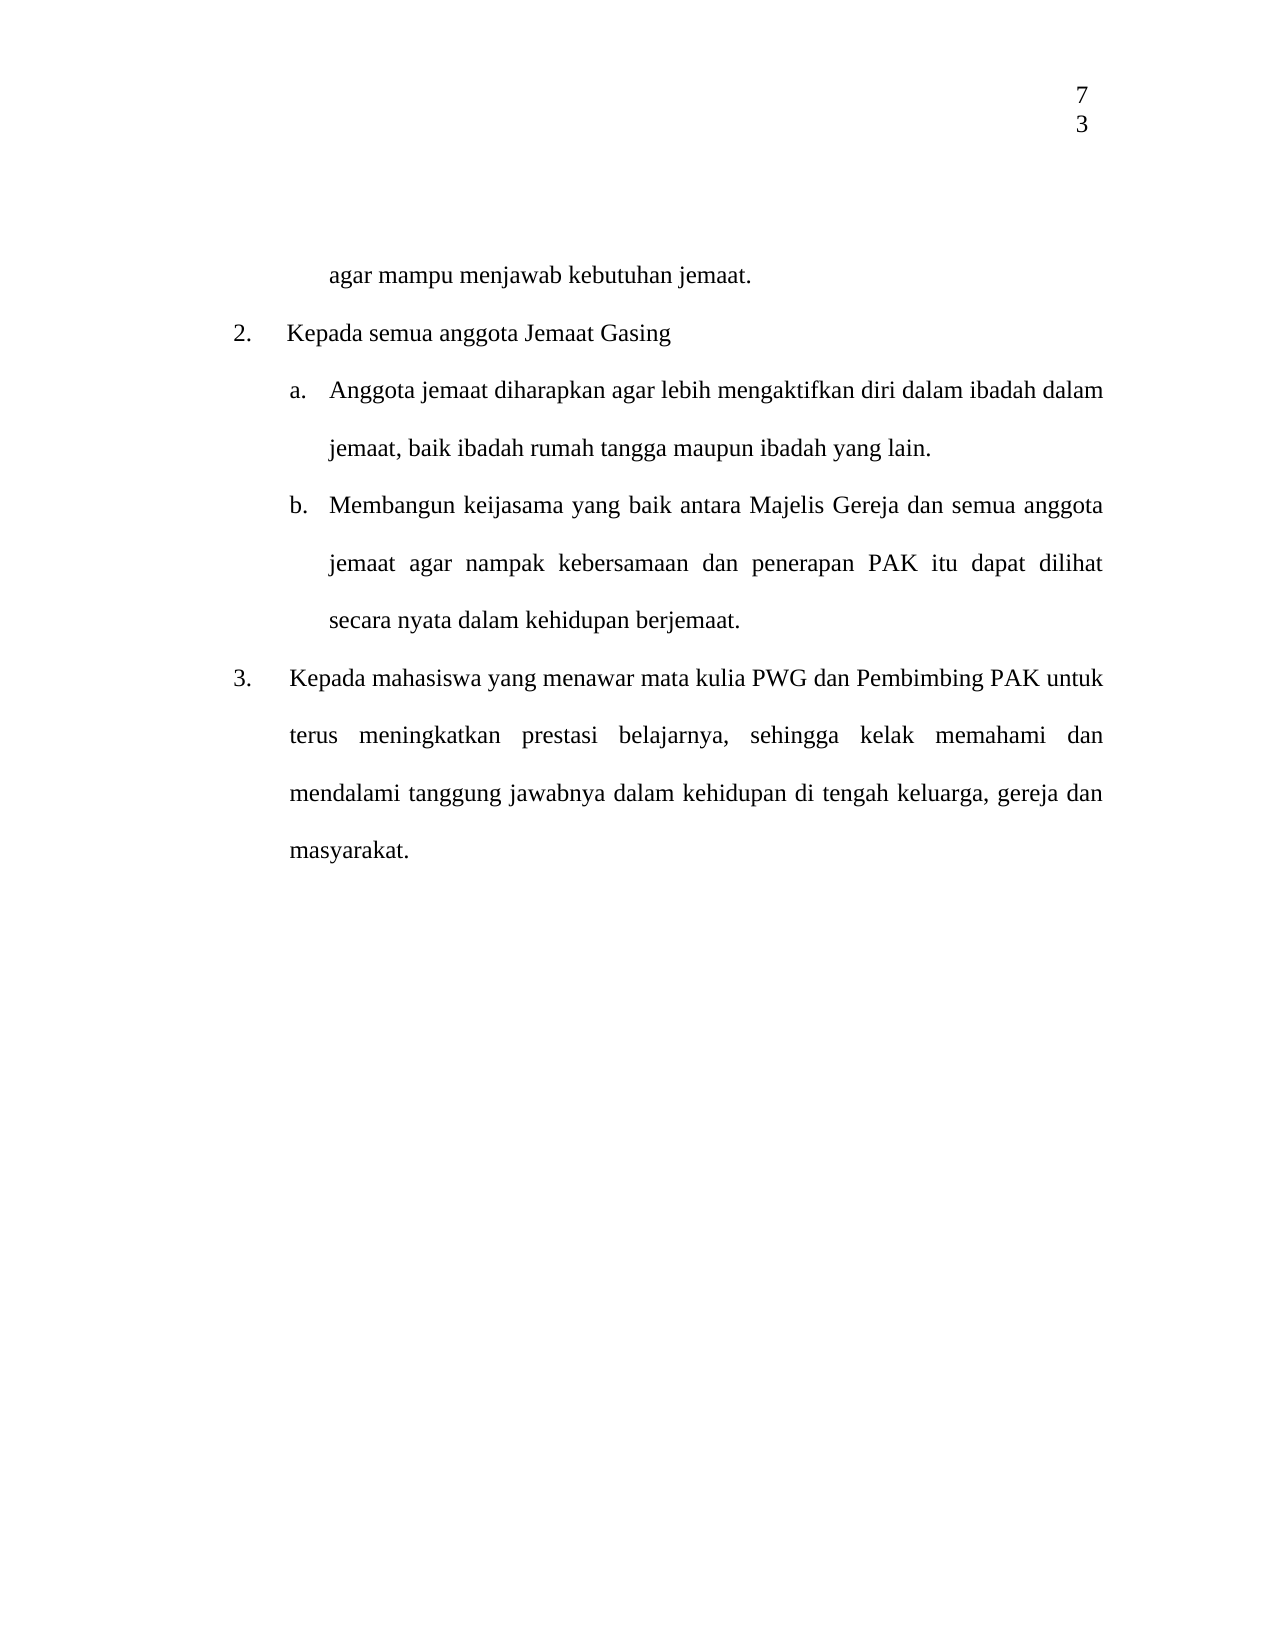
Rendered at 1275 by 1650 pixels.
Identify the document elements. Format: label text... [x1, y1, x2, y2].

list Anggota jemaat diharapkan agar lebih mengaktifkan diri dalam ibadah dalam jemaat, baik ibadah rumah tangga maupun ibadah yang lain. [289, 352, 1104, 467]
list Membangun keijasama yang baik antara Majelis Gereja dan semua anggota jemaat agar nampak kebersamaan dan penerapan PAK itu dapat dilihat secara nyata dalam kehidupan berjemaat. [289, 467, 1104, 640]
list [289, 237, 1104, 295]
list Kepada mahasiswa yang menawar mata kulia PWG dan Pembimbing PAK untuk terus meningkatkan prestasi belajarnya, sehingga kelak memahami dan mendalami tanggung jawabnya dalam kehidupan di tengah keluarga, gereja dan masyarakat. [233, 640, 1104, 870]
list Kepada semua anggota Jemaat Gasing [233, 295, 1104, 352]
